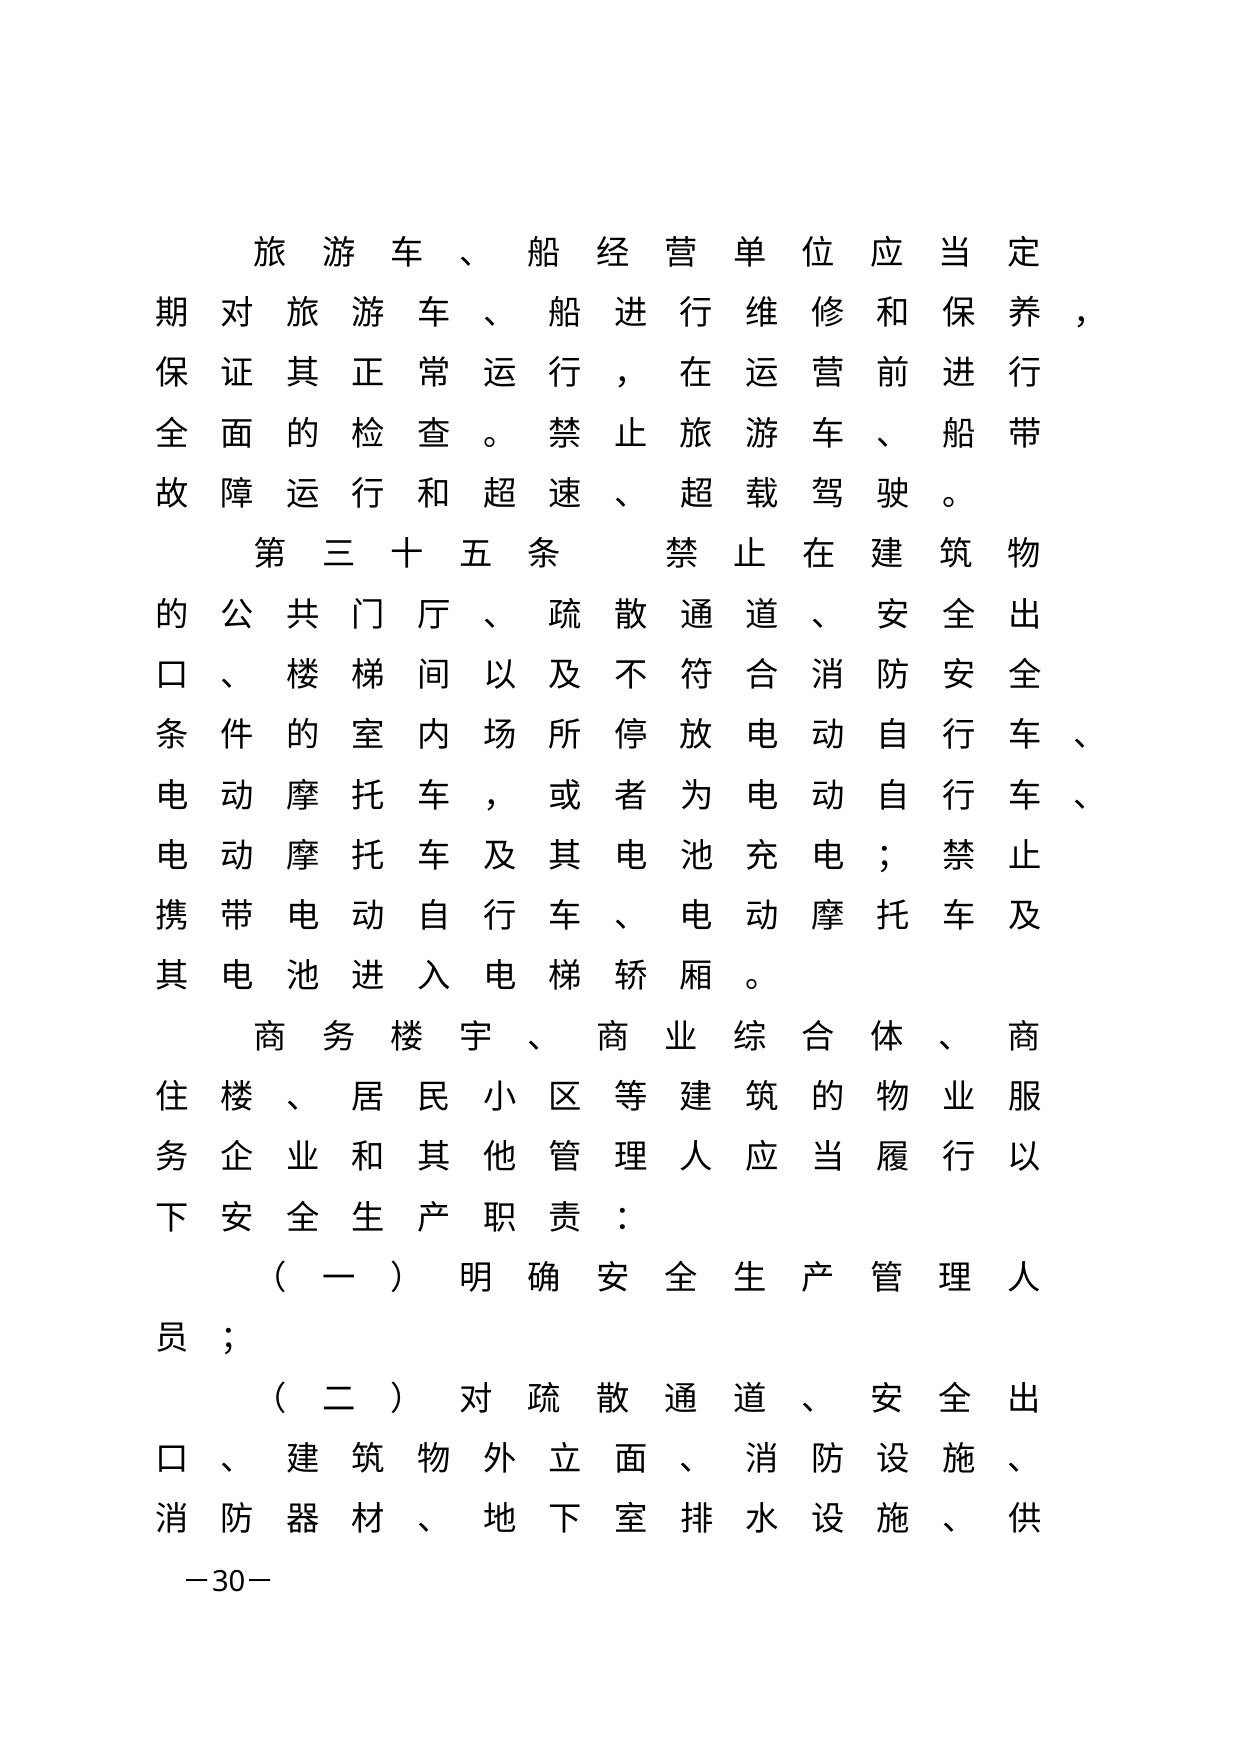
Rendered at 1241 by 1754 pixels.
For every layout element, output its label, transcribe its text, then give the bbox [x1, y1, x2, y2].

text 旅游车、船经营单位应当定期对旅游车、船进行维修和保养，保证其正常运行，在运营前进行全面的检查。禁止旅游车、船带故障运行和超速、超载驾驶。 [155, 219, 1073, 521]
text 第三十五条 禁止在建筑物的公共门厅、疏散通道、安全出口、楼梯间以及不符合消防安全条件的室内场所停放电动自行车、电动摩托车，或者为电动自行车、电动摩托车及其电池充电；禁止携带电动自行车、电动摩托车及其电池进入电梯轿厢。 [155, 521, 1073, 1003]
text （二）对疏散通道、安全出口、建筑物外立面、消防设施、消防器材、地下室排水设施、供配电系统、充换电设施、电梯等重点区域和重点设施进行定期巡查；发现安全隐患的，立即发出警示并进行应急处理；确实无法消除安全隐患的，应当及时报告负有安全生产监督管理职责的部门； [155, 1365, 1073, 1546]
text 商务楼宇、商业综合体、商住楼、居民小区等建筑的物业服务企业和其他管理人应当履行以下安全生产职责： [155, 1003, 1073, 1245]
text （一）明确安全生产管理人员； [155, 1245, 1073, 1365]
